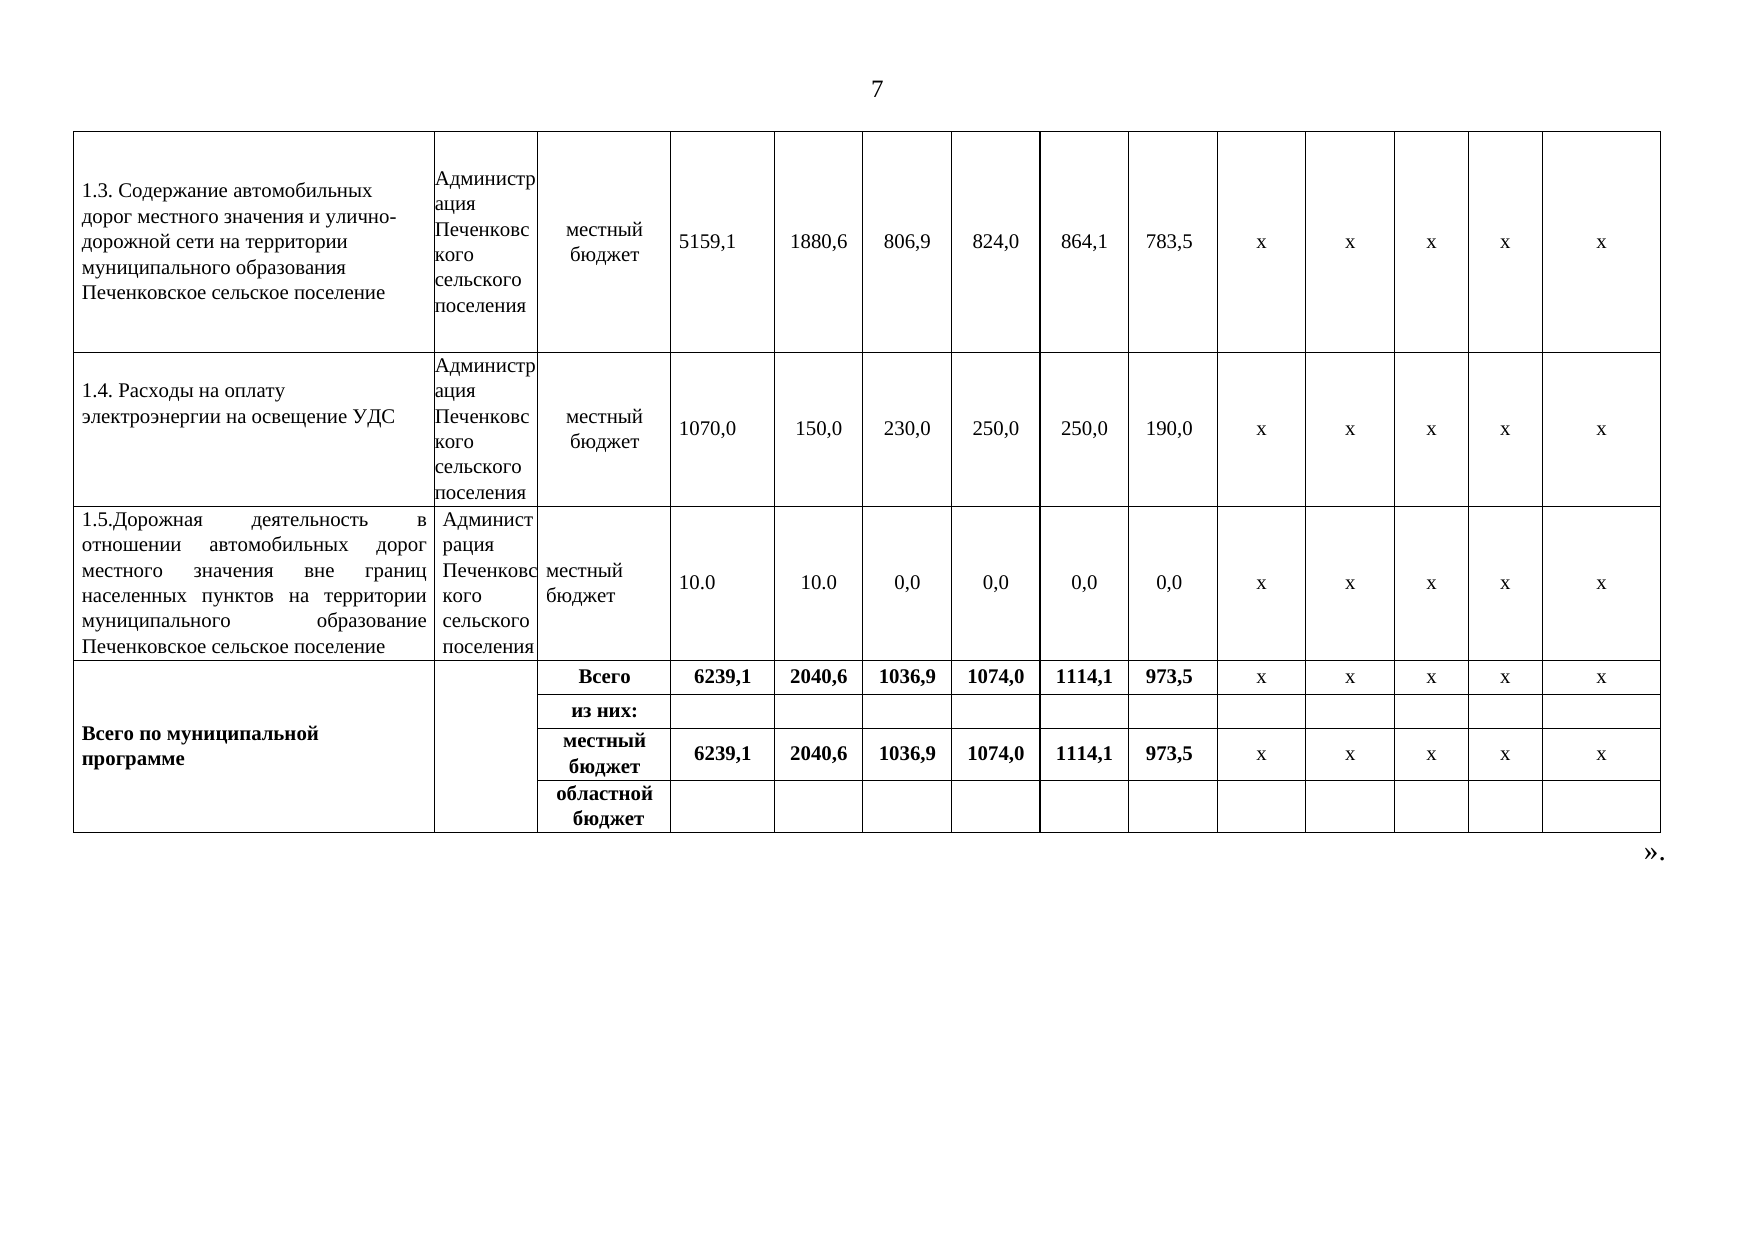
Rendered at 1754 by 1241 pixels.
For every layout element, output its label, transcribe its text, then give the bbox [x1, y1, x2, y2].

text ». [118, 833, 1665, 866]
table_cell 190,0 [1129, 353, 1217, 506]
table_cell 0,0 [1129, 507, 1217, 659]
table_cell [1041, 781, 1128, 832]
table_cell х [1543, 507, 1660, 659]
table_cell х [1218, 353, 1305, 506]
table_cell 1036,9 [863, 729, 951, 779]
table_cell х [1306, 353, 1394, 506]
table_cell х [1395, 507, 1468, 659]
table_cell х [1395, 132, 1468, 352]
table_cell 783,5 [1129, 132, 1217, 352]
table_cell 230,0 [863, 353, 951, 506]
table_cell [952, 781, 1039, 832]
table_cell х [1469, 507, 1542, 659]
table_cell 824,0 [952, 132, 1039, 352]
table_cell местный бюджет [538, 507, 670, 659]
table_cell [1469, 781, 1542, 832]
table_cell 150,0 [775, 353, 862, 506]
table_cell х [1218, 661, 1305, 693]
table_cell Администрация Печенковского сельского поселения [435, 132, 537, 352]
table_cell [1306, 695, 1394, 727]
table_cell 250,0 [1041, 353, 1128, 506]
table_cell 2040,6 [775, 661, 862, 693]
table_cell 1036,9 [863, 661, 951, 693]
table_cell х [1469, 729, 1542, 779]
table_cell 0,0 [952, 507, 1039, 659]
table_cell [1129, 781, 1217, 832]
table_cell [1306, 781, 1394, 832]
table_cell [1469, 695, 1542, 727]
table_cell х [1218, 507, 1305, 659]
table_cell х [1395, 729, 1468, 779]
table_cell 1880,6 [775, 132, 862, 352]
table_cell 806,9 [863, 132, 951, 352]
table_cell х [1469, 661, 1542, 693]
table_cell [952, 695, 1039, 727]
table_cell [863, 781, 951, 832]
table_cell [1395, 695, 1468, 727]
table_cell х [1395, 661, 1468, 693]
table_cell местный бюджет [538, 132, 670, 352]
table_cell х [1543, 661, 1660, 693]
table_cell [775, 695, 862, 727]
table_cell 864,1 [1041, 132, 1128, 352]
table_cell 1070,0 [671, 353, 774, 506]
table_cell [1218, 695, 1305, 727]
table_cell х [1306, 507, 1394, 659]
table_cell 2040,6 [775, 729, 862, 779]
table_cell [671, 781, 774, 832]
table_cell 973,5 [1129, 661, 1217, 693]
table_cell 1.3. Содержание автомобильных дорог местного значения и улично-дорожной сети на территории муниципального образования Печенковское сельское поселение [74, 132, 434, 352]
table_cell Всего по муниципальной программе [74, 661, 434, 832]
table_cell [1218, 781, 1305, 832]
table_cell 250,0 [952, 353, 1039, 506]
table_cell [1395, 781, 1468, 832]
table_cell 0,0 [863, 507, 951, 659]
table_cell 10.0 [671, 507, 774, 659]
table_cell х [1218, 132, 1305, 352]
table_cell 0,0 [1041, 507, 1128, 659]
table_cell х [1469, 132, 1542, 352]
table_cell 1074,0 [952, 661, 1039, 693]
table_cell Администрация Печенковского сельского поселения [435, 507, 537, 659]
table_cell 1.5.Дорожная деятельность в отношении автомобильных дорог местного значения вне границ населенных пунктов на территории муниципального образование Печенковское сельское поселение [74, 507, 434, 659]
table_cell [863, 695, 951, 727]
table_cell из них: [538, 695, 670, 727]
table_cell [671, 695, 774, 727]
table_cell [1041, 695, 1128, 727]
table_cell областной бюджет [538, 781, 670, 832]
table_cell х [1306, 729, 1394, 779]
table_cell 5159,1 [671, 132, 774, 352]
table_cell 6239,1 [671, 661, 774, 693]
table_cell х [1543, 353, 1660, 506]
table_cell [435, 661, 537, 832]
table_cell х [1218, 729, 1305, 779]
table_cell х [1306, 132, 1394, 352]
table_cell 6239,1 [671, 729, 774, 779]
table_cell местный бюджет [538, 353, 670, 506]
table_cell 1114,1 [1041, 729, 1128, 779]
table_cell 1074,0 [952, 729, 1039, 779]
table_cell Всего [538, 661, 670, 693]
table_cell 10.0 [775, 507, 862, 659]
table_cell [1129, 695, 1217, 727]
table_cell х [1543, 132, 1660, 352]
table_cell 1114,1 [1041, 661, 1128, 693]
table_cell 1.4. Расходы на оплату электроэнергии на освещение УДС [74, 353, 434, 506]
table_cell х [1543, 729, 1660, 779]
table_cell 973,5 [1129, 729, 1217, 779]
table_cell Администрация Печенковского сельского поселения [435, 353, 537, 506]
table_cell х [1395, 353, 1468, 506]
table_cell х [1306, 661, 1394, 693]
table_cell [775, 781, 862, 832]
table_cell х [1469, 353, 1542, 506]
table_cell [1543, 695, 1660, 727]
table_cell [1543, 781, 1660, 832]
table_cell местный бюджет [538, 729, 670, 779]
